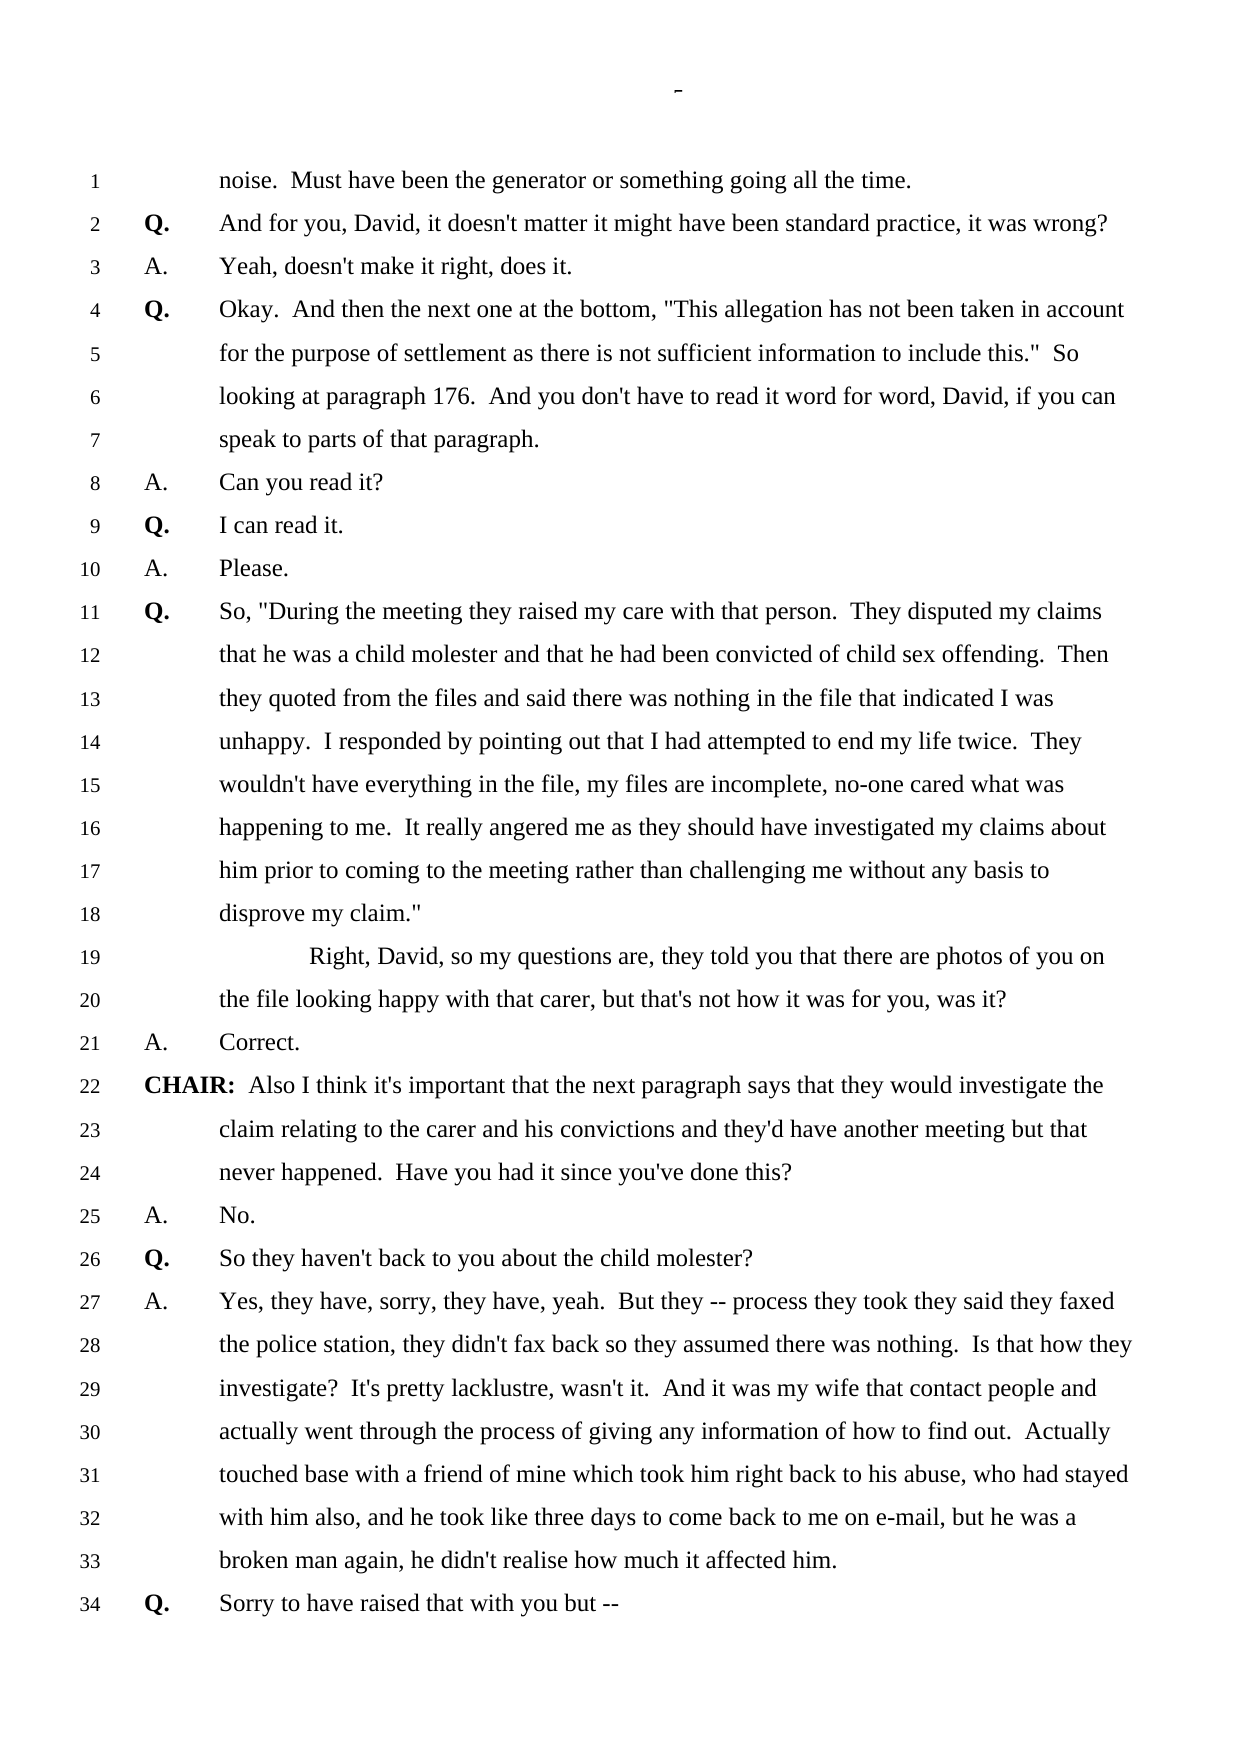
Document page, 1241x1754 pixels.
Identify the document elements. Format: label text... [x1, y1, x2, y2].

list the file looking happy with that carer, but that's not how it was for you, was it? [79, 984, 1155, 1013]
list him prior to coming to the meeting rather than challenging me without any basis to [79, 855, 1155, 884]
list Right, David, so my questions are, they told you that there are photos of you on [79, 941, 1155, 970]
list Q. And for you, David, it doesn't matter it might have been standard practice, it was wrong? [90, 208, 1155, 237]
list never happened. Have you had it since you've done this? [79, 1157, 1155, 1186]
list actually went through the process of giving any information of how to find out. Actually [79, 1416, 1155, 1444]
list looking at paragraph 176. And you don't have to read it word for word, David, if you can [90, 381, 1155, 409]
list investigate? It's pretty lacklustre, wasn't it. And it was my wife that contact people and [79, 1373, 1155, 1401]
list speak to parts of that paragraph. [90, 424, 1155, 453]
list broken man again, he didn't realise how much it affected him. [79, 1545, 1155, 1574]
list A. Yes, they have, sorry, they have, yeah. But they -- process they took they said they faxed [79, 1286, 1155, 1315]
list unhappy. I responded by pointing out that I had attempted to end my life twice. They [79, 726, 1155, 754]
list A. Yeah, doesn't make it right, does it. [90, 251, 1155, 280]
list A. Please. [79, 553, 1155, 582]
list they quoted from the files and said there was nothing in the file that indicated I was [79, 683, 1155, 711]
list A. Can you read it? [90, 467, 1155, 496]
list Q. So they haven't back to you about the child molester? [79, 1243, 1155, 1272]
list the police station, they didn't fax back so they assumed there was nothing. Is that how they [79, 1329, 1155, 1358]
list happening to me. It really angered me as they should have investigated my claims about [79, 812, 1155, 841]
list wouldn't have everything in the file, my files are incomplete, no-one cared what was [79, 769, 1155, 798]
list claim relating to the carer and his convictions and they'd have another meeting but that [79, 1114, 1155, 1142]
list Q. I can read it. [90, 510, 1155, 539]
list for the purpose of settlement as there is not sufficient information to include this." So [90, 338, 1155, 366]
list that he was a child molester and that he had been convicted of child sex offending. Then [79, 639, 1155, 668]
list CHAIR: Also I think it's important that the next paragraph says that they would investigate the [79, 1071, 1155, 1099]
list Q. Okay. And then the next one at the bottom, "This allegation has not been taken in account [90, 294, 1155, 323]
list Q. So, "During the meeting they raised my care with that person. They disputed my claims [79, 596, 1155, 625]
list disprove my claim." [79, 898, 1155, 927]
list with him also, and he took like three days to come back to me on e-mail, but he was a [79, 1502, 1155, 1531]
list Q. Sorry to have raised that with you but -- [79, 1588, 1155, 1617]
list noise. Must have been the generator or something going all the time. [90, 165, 1155, 194]
list A. No. [79, 1200, 1155, 1229]
list touched base with a friend of mine which took him right back to his abuse, who had stayed [79, 1459, 1155, 1488]
list A. Correct. [79, 1027, 1155, 1056]
